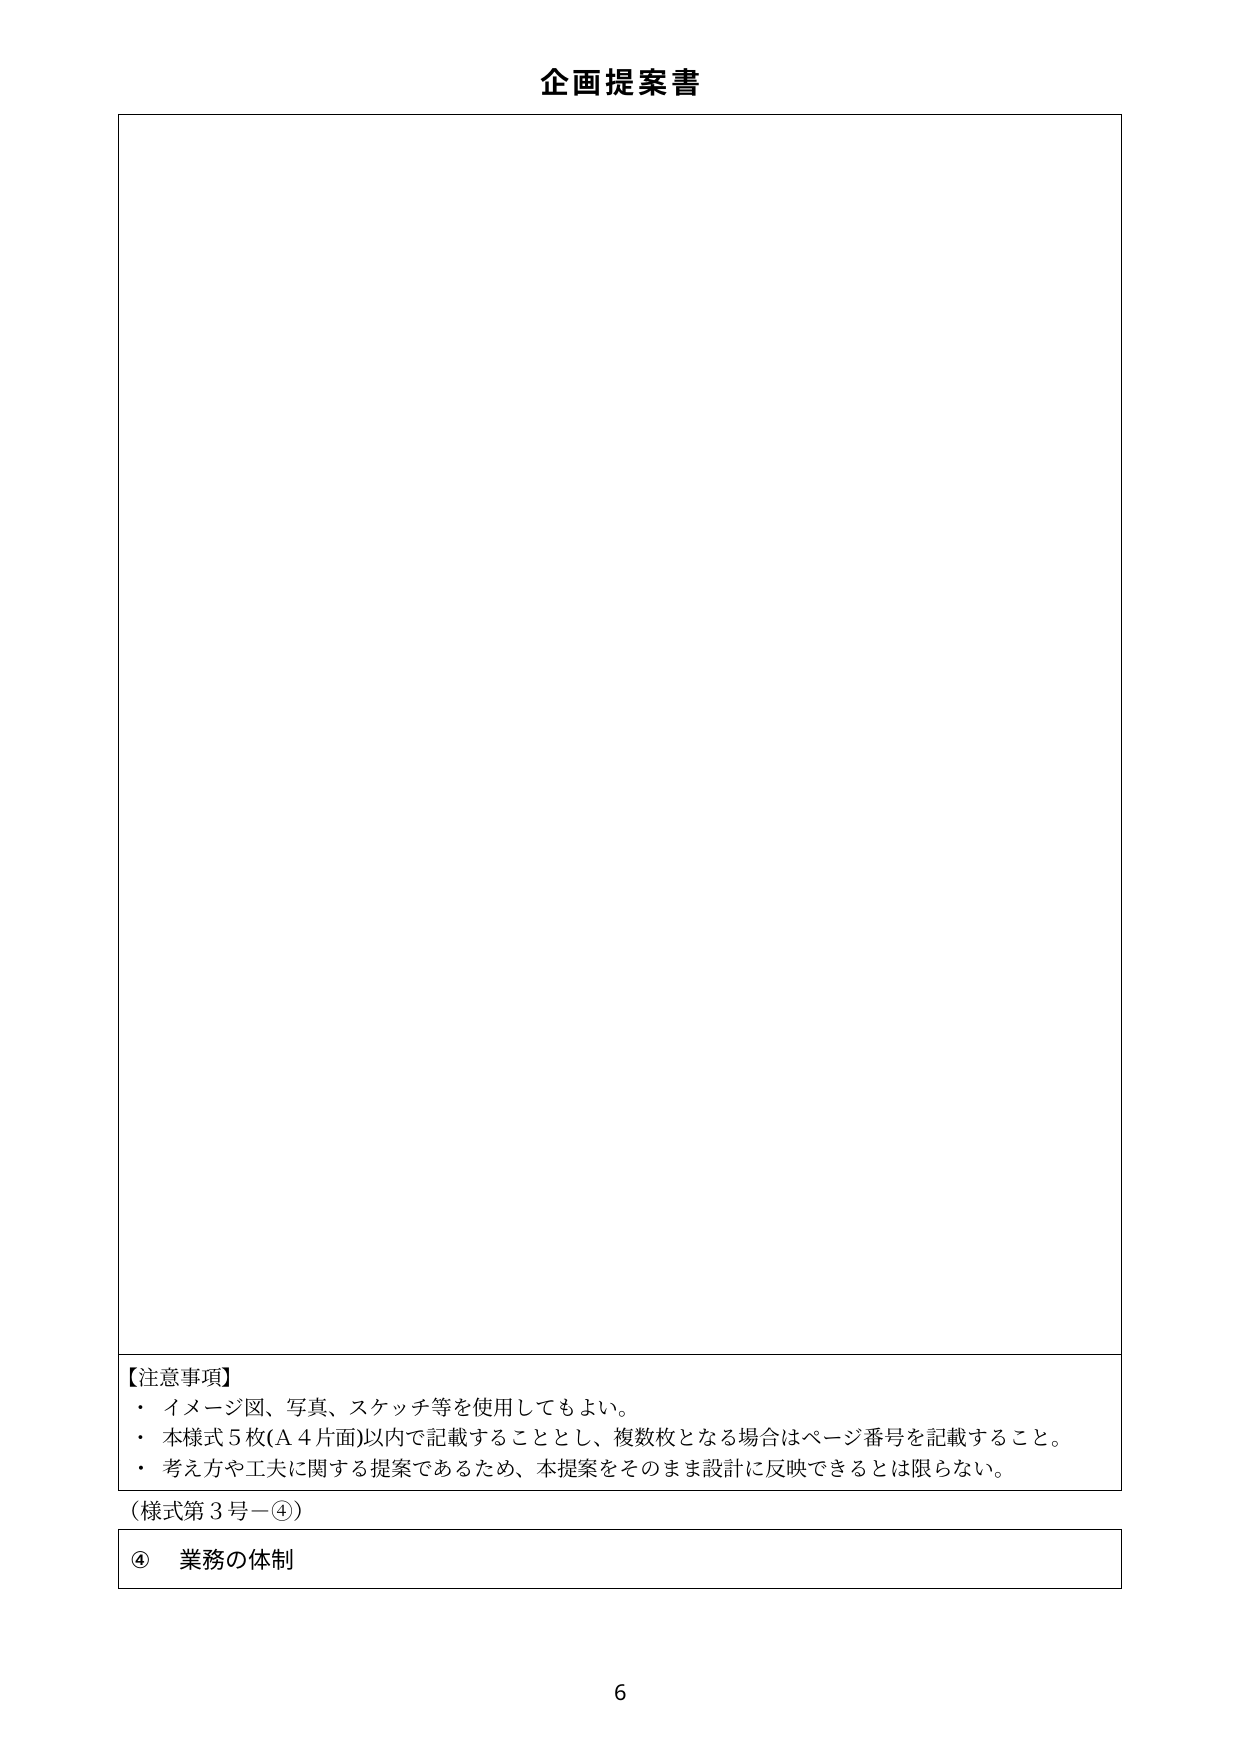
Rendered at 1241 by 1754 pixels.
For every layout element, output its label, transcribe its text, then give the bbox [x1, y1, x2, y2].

table_cell 【注意事項】 イメージ図、写真、スケッチ等を使用してもよい。 本様式５枚(Ａ４片面)以内で記載することとし、複数枚となる場合はページ番号を記載すること。 考え方や工夫に関する提案であるため、本提案をそのまま設計に反映できるとは限らない。 [119, 1355, 1121, 1490]
table_header 業務の体制 [119, 1530, 1121, 1588]
table_cell [119, 115, 1121, 1354]
text （様式第３号－④） [118, 1491, 1122, 1529]
